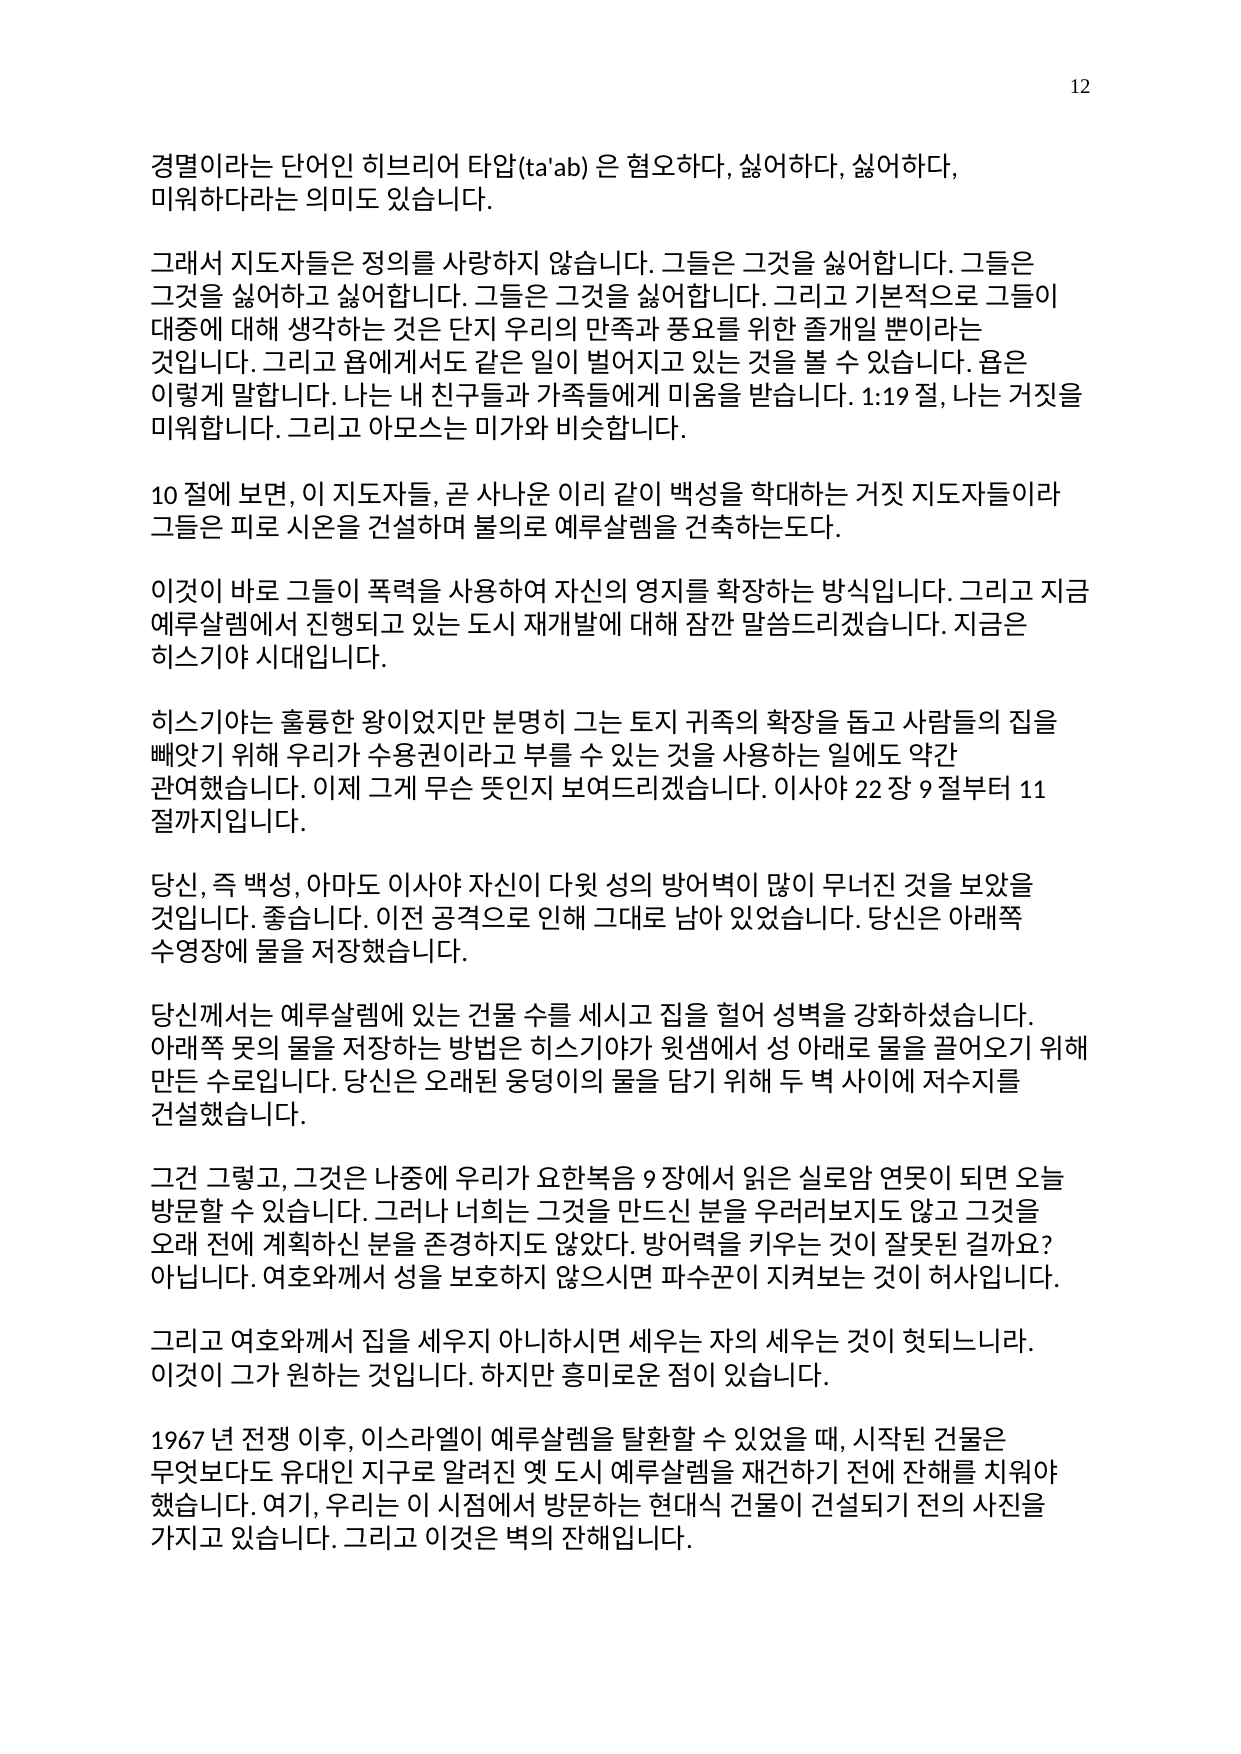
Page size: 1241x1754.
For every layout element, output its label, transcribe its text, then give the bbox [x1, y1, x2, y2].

text 그리고 여호와께서 집을 세우지 아니하시면 세우는 자의 세우는 것이 헛되느니라. 이것이 그가 원하는 것입니다. 하지만 흥미로운 점이 있습니다. [150, 1326, 1090, 1392]
text 당신께서는 예루살렘에 있는 건물 수를 세시고 집을 헐어 성벽을 강화하셨습니다. 아래쪽 못의 물을 저장하는 방법은 히스기야가 윗샘에서 성 아래로 물을 끌어오기 위해 만든 수로입니다. 당신은 오래된 웅덩이의 물을 담기 위해 두 벽 사이에 저수지를 건설했습니다. [150, 999, 1090, 1131]
text 그래서 지도자들은 정의를 사랑하지 않습니다. 그들은 그것을 싫어합니다. 그들은 그것을 싫어하고 싫어합니다. 그들은 그것을 싫어합니다. 그리고 기본적으로 그들이 대중에 대해 생각하는 것은 단지 우리의 만족과 풍요를 위한 졸개일 뿐이라는 것입니다. 그리고 욥에게서도 같은 일이 벌어지고 있는 것을 볼 수 있습니다. 욥은 이렇게 말합니다. 나는 내 친구들과 가족들에게 미움을 받습니다. 1:19절, 나는 거짓을 미워합니다. 그리고 아모스는 미가와 비슷합니다. 10절에 보면, 이 지도자들, 곧 사나운 이리 같이 백성을 학대하는 거짓 지도자들이라 그들은 피로 시온을 건설하며 불의로 예루살렘을 건축하는도다. [150, 247, 1090, 544]
text 당신, 즉 백성, 아마도 이사야 자신이 다윗 성의 방어벽이 많이 무너진 것을 보았을 것입니다. 좋습니다. 이전 공격으로 인해 그대로 남아 있었습니다. 당신은 아래쪽 수영장에 물을 저장했습니다. [150, 869, 1090, 968]
text 그건 그렇고, 그것은 나중에 우리가 요한복음 9장에서 읽은 실로암 연못이 되면 오늘 방문할 수 있습니다. 그러나 너희는 그것을 만드신 분을 우러러보지도 않고 그것을 오래 전에 계획하신 분을 존경하지도 않았다. 방어력을 키우는 것이 잘못된 걸까요? 아닙니다. 여호와께서 성을 보호하지 않으시면 파수꾼이 지켜보는 것이 허사입니다. [150, 1162, 1090, 1294]
text 1967년 전쟁 이후, 이스라엘이 예루살렘을 탈환할 수 있었을 때, 시작된 건물은 무엇보다도 유대인 지구로 알려진 옛 도시 예루살렘을 재건하기 전에 잔해를 치워야 했습니다. 여기, 우리는 이 시점에서 방문하는 현대식 건물이 건설되기 전의 사진을 가지고 있습니다. 그리고 이것은 벽의 잔해입니다. [150, 1423, 1090, 1555]
text 히스기야는 훌륭한 왕이었지만 분명히 그는 토지 귀족의 확장을 돕고 사람들의 집을 빼앗기 위해 우리가 수용권이라고 부를 수 있는 것을 사용하는 일에도 약간 관여했습니다. 이제 그게 무슨 뜻인지 보여드리겠습니다. 이사야 22장 9절부터 11절까지입니다. [150, 706, 1090, 838]
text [150, 150, 1090, 216]
text 이것이 바로 그들이 폭력을 사용하여 자신의 영지를 확장하는 방식입니다. 그리고 지금 예루살렘에서 진행되고 있는 도시 재개발에 대해 잠깐 말씀드리겠습니다. 지금은 히스기야 시대입니다. [150, 576, 1090, 674]
